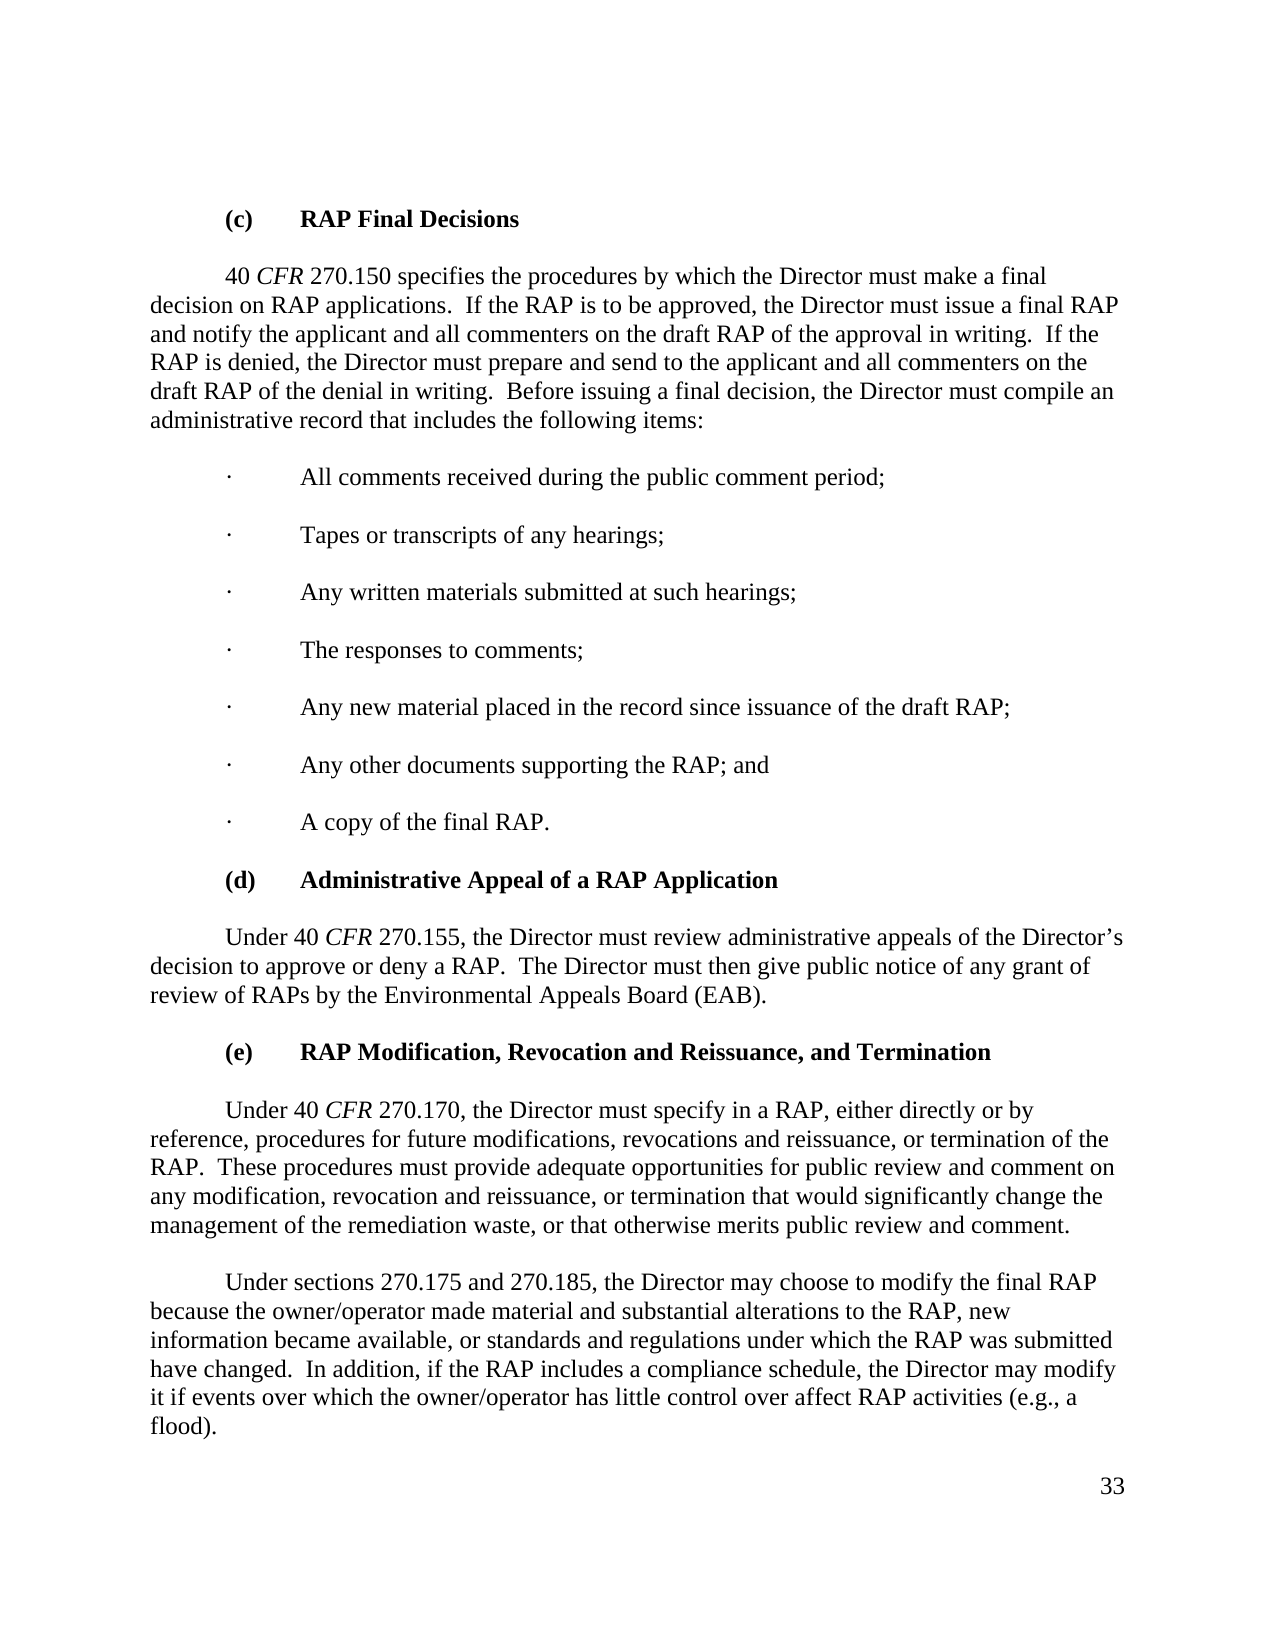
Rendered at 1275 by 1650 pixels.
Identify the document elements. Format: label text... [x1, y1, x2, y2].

list All comments received during the public comment period; [225, 462, 1125, 491]
text (e) RAP Modification, Revocation and Reissuance, and Termination [225, 1037, 1125, 1066]
list The responses to comments; [225, 635, 1125, 664]
text Administrative Appeal of a RAP Application [225, 865, 1125, 894]
text Under 40 CFR 270.170, the Director must specify in a RAP, either directly or by reference, procedures for future modifications, revocations and reissuance, or termination of the RAP. These procedures must provide adequate opportunities for public review and comment on any modification, revocation and reissuance, or termination that would significantly change the management of the remediation waste, or that otherwise merits public review and comment. [150, 1095, 1125, 1239]
list Any other documents supporting the RAP; and [225, 750, 1125, 779]
text 40 CFR 270.150 specifies the procedures by which the Director must make a final decision on RAP applications. If the RAP is to be approved, the Director must issue a final RAP and notify the applicant and all commenters on the draft RAP of the approval in writing. If the RAP is denied, the Director must prepare and send to the applicant and all commenters on the draft RAP of the denial in writing. Before issuing a final decision, the Director must compile an administrative record that includes the following items: [150, 261, 1125, 434]
text Under 40 CFR 270.155, the Director must review administrative appeals of the Director’s decision to approve or deny a RAP. The Director must then give public notice of any grant of review of RAPs by the Environmental Appeals Board (EAB). [150, 922, 1125, 1009]
text (c) RAP Final Decisions [225, 204, 1125, 232]
list Any written materials submitted at such hearings; [225, 577, 1125, 606]
list A copy of the final RAP. [225, 807, 1125, 836]
list Tapes or transcripts of any hearings; [225, 520, 1125, 549]
text Under sections 270.175 and 270.185, the Director may choose to modify the final RAP because the owner/operator made material and substantial alterations to the RAP, new information became available, or standards and regulations under which the RAP was submitted have changed. In addition, if the RAP includes a compliance schedule, the Director may modify it if events over which the owner/operator has little control over affect RAP activities (e.g., a flood). [150, 1267, 1125, 1440]
list Any new material placed in the record since issuance of the draft RAP; [225, 692, 1125, 721]
